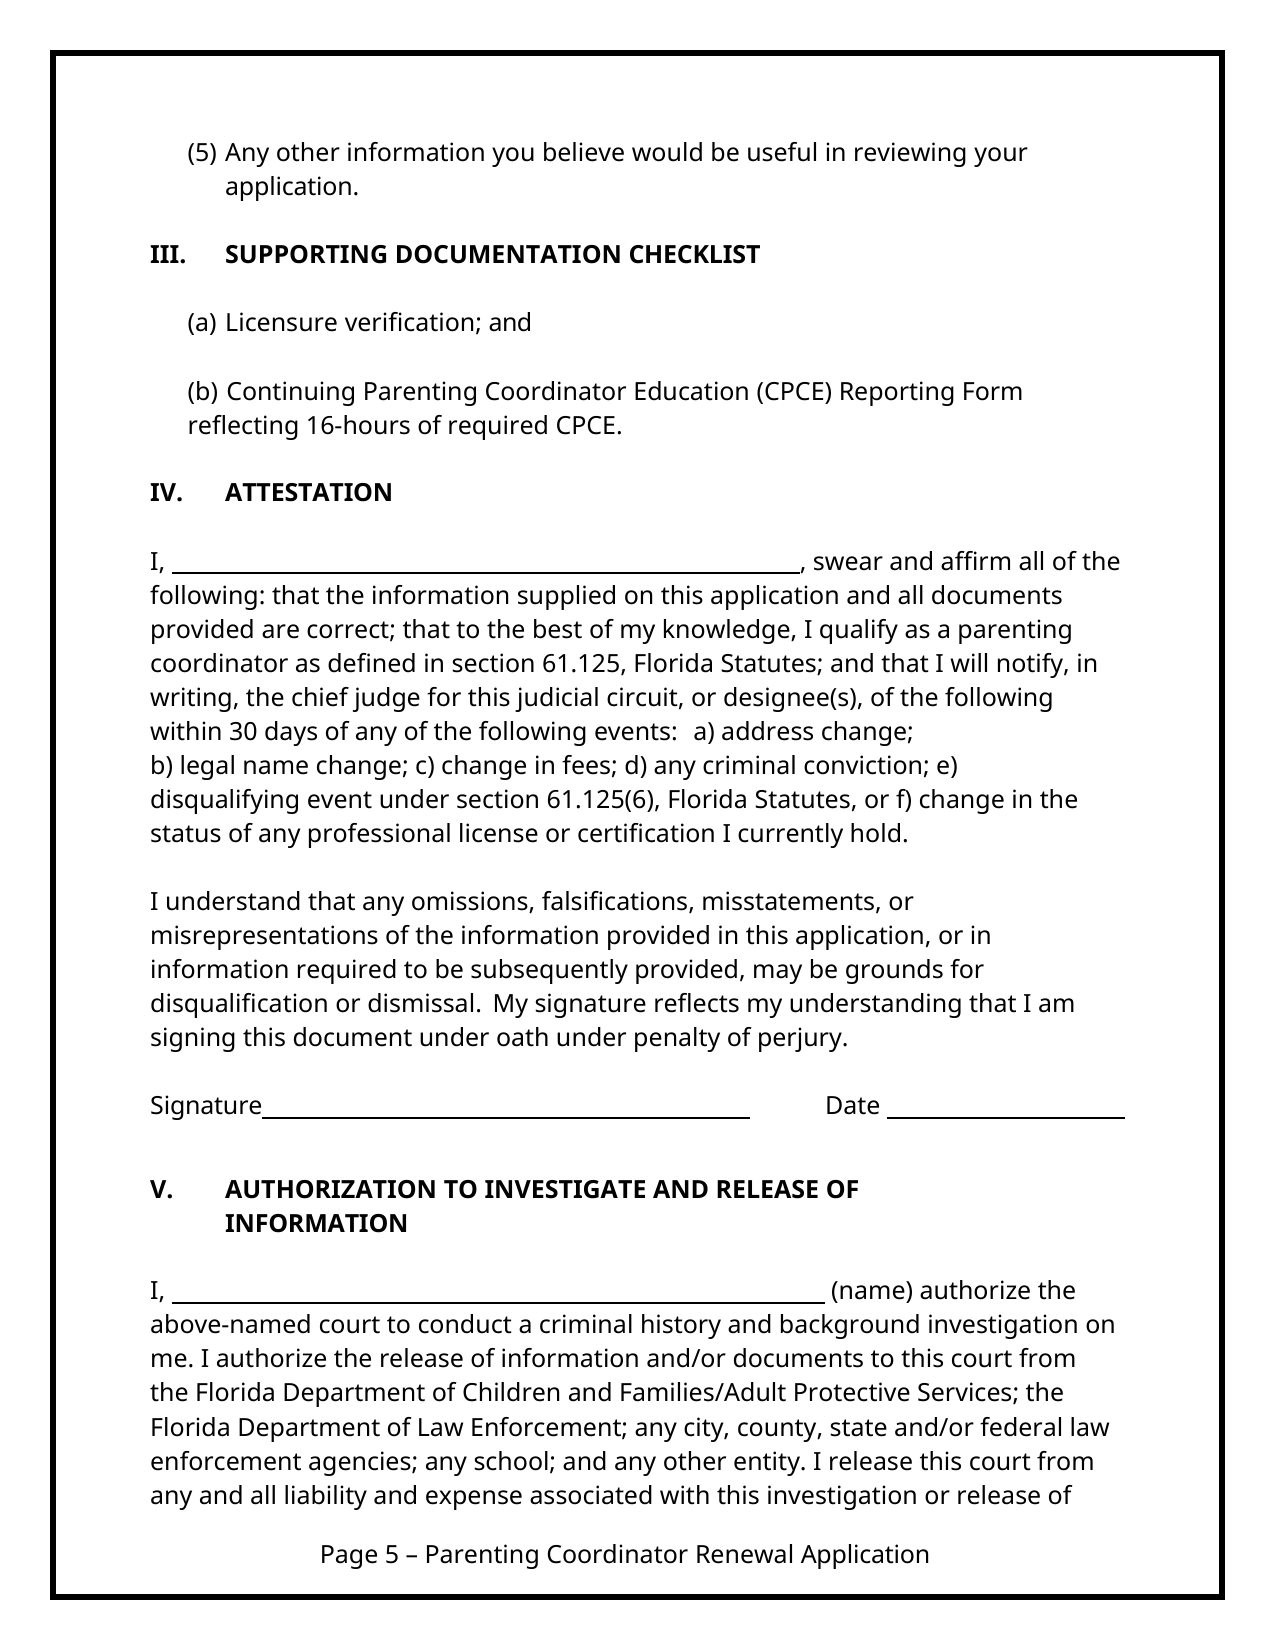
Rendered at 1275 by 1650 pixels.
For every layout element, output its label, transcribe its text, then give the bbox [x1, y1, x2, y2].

text I, , swear and affirm all of the following: that the information supplied on this application and all documents provided are correct; that to the best of my knowledge, I qualify as a parenting coordinator as defined in section 61.125, Florida Statutes; and that I will notify, in writing, the chief judge for this judicial circuit, or designee(s), of the following within 30 days of any of the following events: a) address change; [150, 543, 1124, 748]
text Signature Date [150, 1088, 1150, 1122]
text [150, 1273, 1120, 1511]
list Any other information you believe would be useful in reviewing your application. [187, 135, 1058, 203]
subtitle AUTHORIZATION TO INVESTIGATE AND RELEASE OF INFORMATION [150, 1171, 928, 1239]
subtitle ATTESTATION [150, 475, 1150, 509]
list Licensure verification; and [187, 305, 1150, 339]
subtitle SUPPORTING DOCUMENTATION CHECKLIST [150, 237, 1150, 271]
text b) legal name change; c) change in fees; d) any criminal conviction; e) disqualifying event under section 61.125(6), Florida Statutes, or f) change in the status of any professional license or certification I currently hold. [150, 748, 1109, 850]
list Continuing Parenting Coordinator Education (CPCE) Reporting Form reflecting 16-hours of required CPCE. [187, 373, 1069, 441]
text I understand that any omissions, falsifications, misstatements, or misrepresentations of the information provided in this application, or in information required to be subsequently provided, may be grounds for disqualification or dismissal. My signature reflects my understanding that I am signing this document under oath under penalty of perjury. [150, 883, 1109, 1054]
